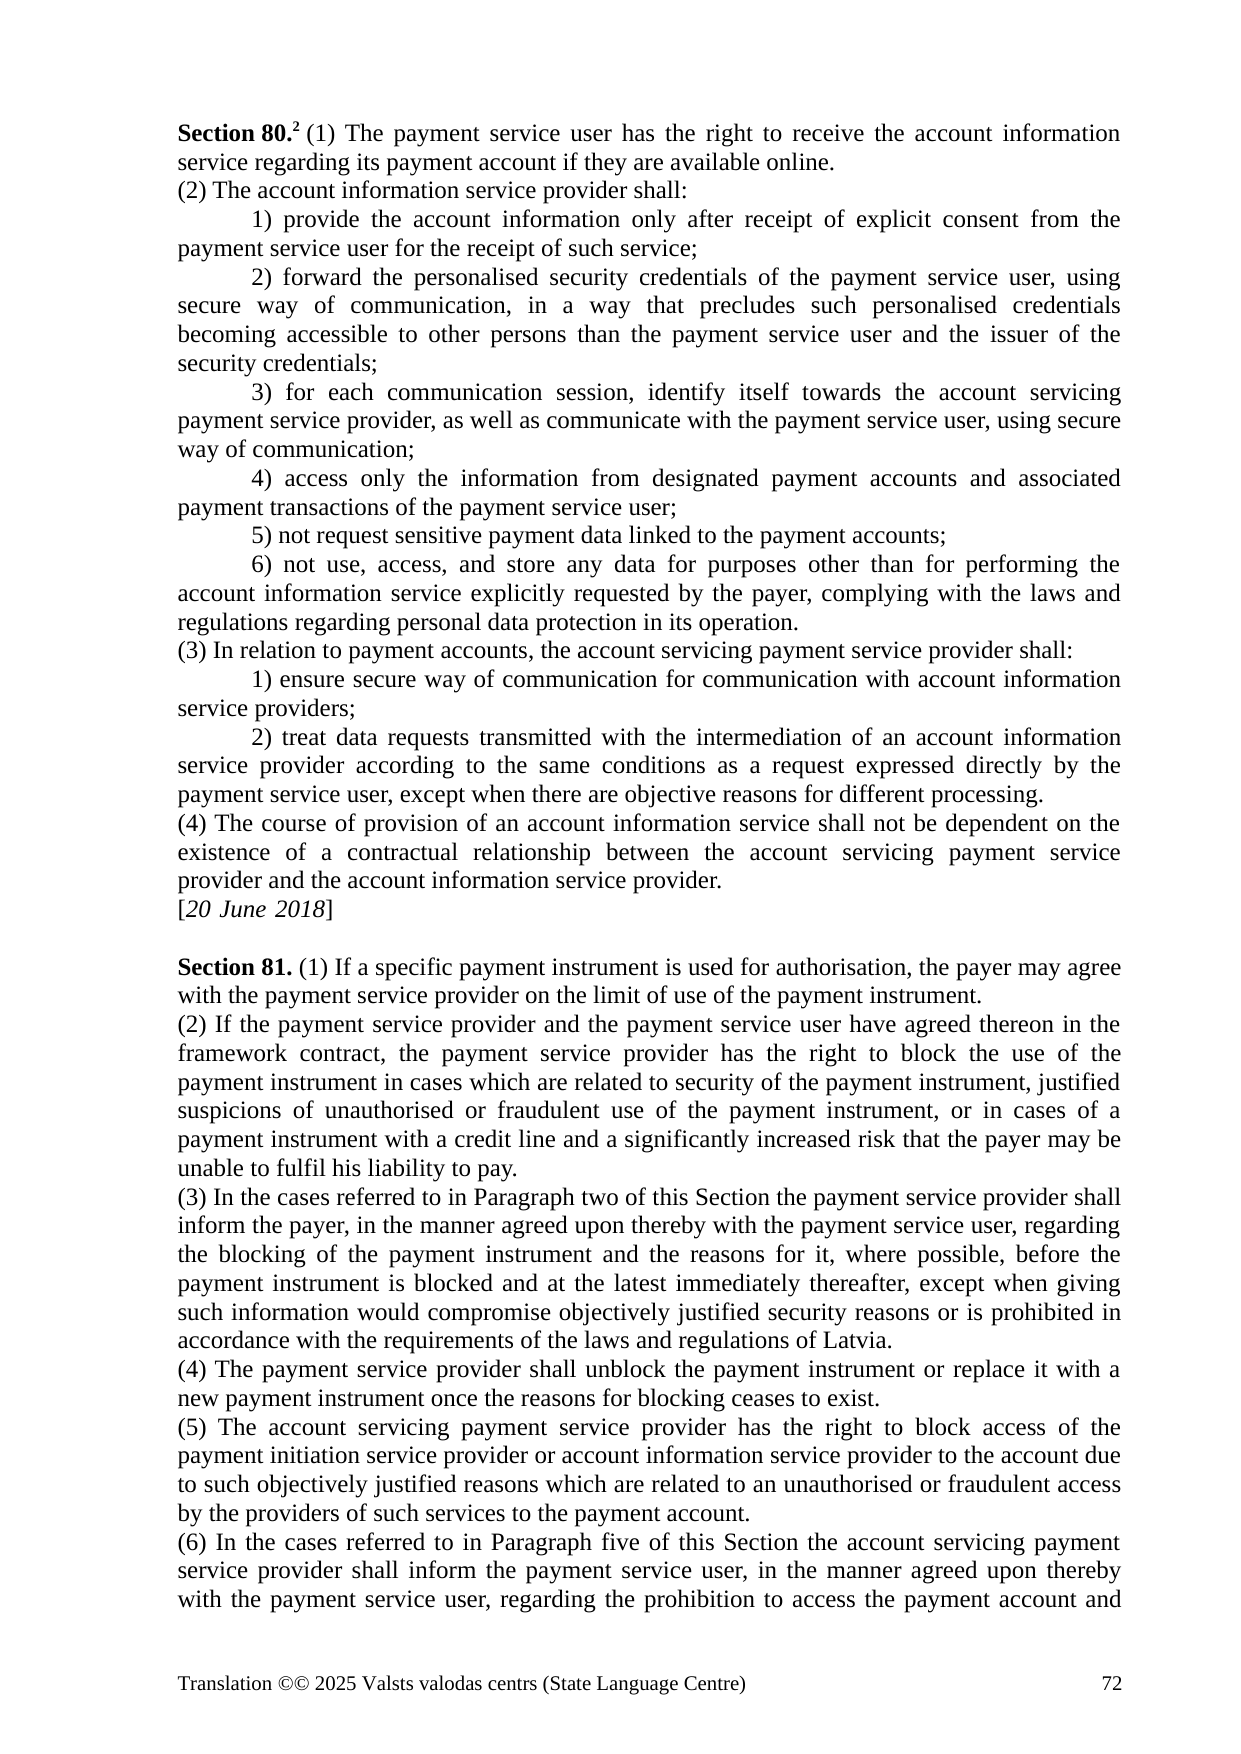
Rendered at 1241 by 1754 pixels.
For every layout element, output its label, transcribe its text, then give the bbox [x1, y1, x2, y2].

text 3) for each communication session, identify itself towards the account servicing payment service provider, as well as communicate with the payment service user, using secure way of communication; [177, 377, 1122, 463]
text 2) forward the personalised security credentials of the payment service user, using secure way of communication, in a way that precludes such personalised credentials becoming accessible to other persons than the payment service user and the issuer of the security credentials; [177, 262, 1122, 377]
text (4) The course of provision of an account information service shall not be dependent on the existence of a contractual relationship between the account servicing payment service provider and the account information service provider. [177, 808, 1122, 894]
text Section 81. (1) If a specific payment instrument is used for authorisation, the payer may agree with the payment service provider on the limit of use of the payment instrument. [177, 952, 1122, 1009]
text (3) In the cases referred to in Paragraph two of this Section the payment service provider shall inform the payer, in the manner agreed upon thereby with the payment service user, regarding the blocking of the payment instrument and the reasons for it, where possible, before the payment instrument is blocked and at the latest immediately thereafter, except when giving such information would compromise objectively justified security reasons or is prohibited in accordance with the requirements of the laws and regulations of Latvia. [177, 1182, 1122, 1354]
text [20 June 2018] [177, 894, 1122, 923]
text 2) treat data requests transmitted with the intermediation of an account information service provider according to the same conditions as a request expressed directly by the payment service user, except when there are objective reasons for different processing. [177, 722, 1122, 808]
text (4) The payment service provider shall unblock the payment instrument or replace it with a new payment instrument once the reasons for blocking ceases to exist. [177, 1354, 1122, 1412]
text (3) In relation to payment accounts, the account servicing payment service provider shall: [177, 636, 1122, 664]
text 5) not request sensitive payment data linked to the payment accounts; [177, 521, 1122, 549]
text 1) ensure secure way of communication for communication with account information service providers; [177, 664, 1122, 722]
text 1) provide the account information only after receipt of explicit consent from the payment service user for the receipt of such service; [177, 204, 1122, 262]
text 6) not use, access, and store any data for purposes other than for performing the account information service explicitly requested by the payer, complying with the laws and regulations regarding personal data protection in its operation. [177, 549, 1122, 636]
text (2) If the payment service provider and the payment service user have agreed thereon in the framework contract, the payment service provider has the right to block the use of the payment instrument in cases which are related to security of the payment instrument, justified suspicions of unauthorised or fraudulent use of the payment instrument, or in cases of a payment instrument with a credit line and a significantly increased risk that the payer may be unable to fulfil his liability to pay. [177, 1009, 1122, 1182]
text Section 80.2 (1) The payment service user has the right to receive the account information service regarding its payment account if they are available online. [177, 118, 1122, 176]
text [177, 1527, 1122, 1613]
text (5) The account servicing payment service provider has the right to block access of the payment initiation service provider or account information service provider to the account due to such objectively justified reasons which are related to an unauthorised or fraudulent access by the providers of such services to the payment account. [177, 1412, 1122, 1527]
text (2) The account information service provider shall: [177, 176, 1122, 204]
text 4) access only the information from designated payment accounts and associated payment transactions of the payment service user; [177, 463, 1122, 521]
